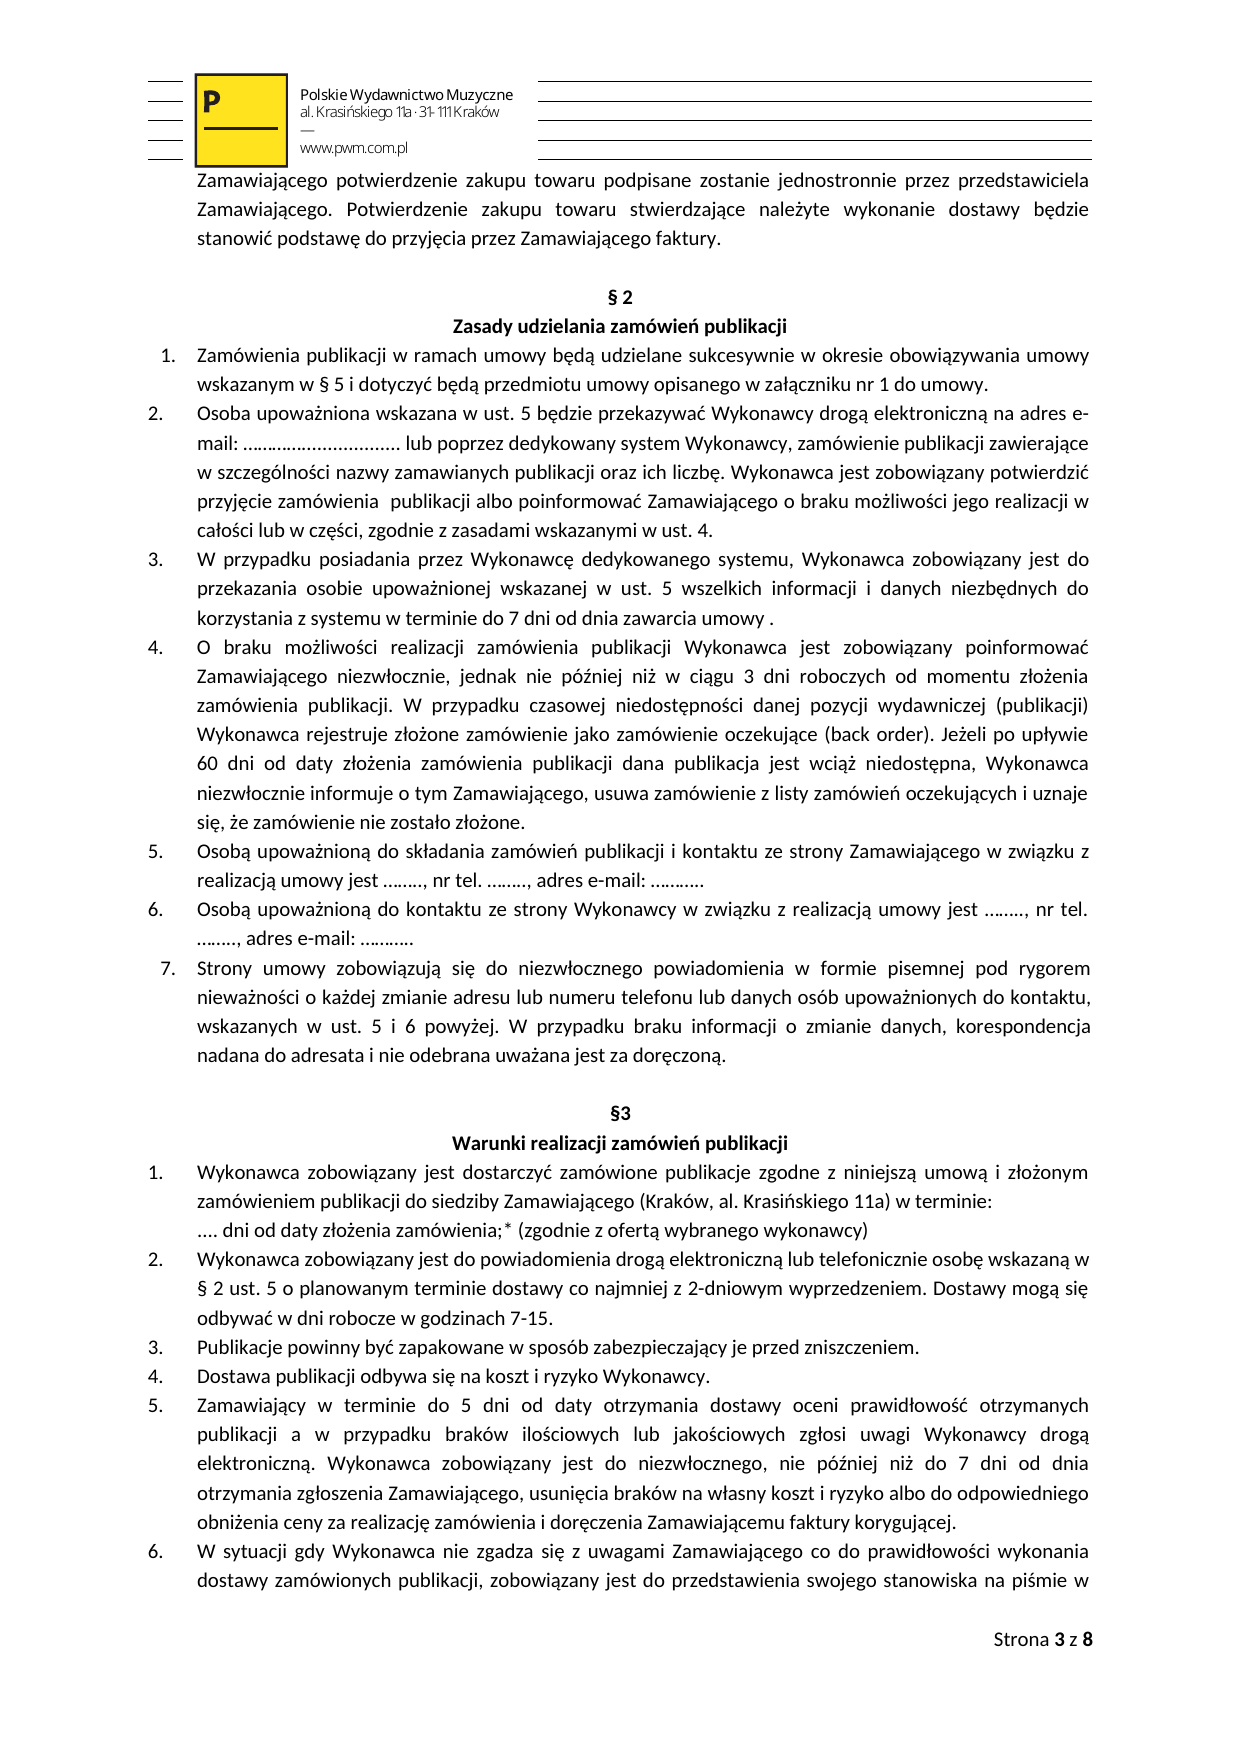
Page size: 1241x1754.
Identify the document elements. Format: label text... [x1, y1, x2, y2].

subtitle §3 [148, 1101, 1093, 1126]
list Strony umowy zobowiązują się do niezwłocznego powiadomienia w formie pisemnej pod rygorem nieważności o każdej zmianie adresu lub numeru telefonu lub danych osób upoważnionych do kontaktu, wskazanych w ust. 5 i 6 powyżej. W przypadku braku informacji o zmianie danych, korespondencja nadana do adresata i nie odebrana uważana jest za doręczoną. [160, 955, 1093, 1068]
text .... dni od daty złożenia zamówienia;* (zgodnie z ofertą wybranego wykonawcy) [197, 1217, 1090, 1243]
list Osoba upoważniona wskazana w ust. 5 będzie przekazywać Wykonawcy drogą elektroniczną na adres e-mail: …………................... lub poprzez dedykowany system Wykonawcy, zamówienie publikacji zawierające w szczególności nazwy zamawianych publikacji oraz ich liczbę. Wykonawca jest zobowiązany potwierdzić przyjęcie zamówienia publikacji albo poinformować Zamawiającego o braku możliwości jego realizacji w całości lub w części, zgodnie z zasadami wskazanymi w ust. 4. [148, 401, 1090, 543]
list Osobą upoważnioną do składania zamówień publikacji i kontaktu ze strony Zamawiającego w związku z realizacją umowy jest …….., nr tel. …….., adres e-mail: ……….. [148, 838, 1090, 893]
list O braku możliwości realizacji zamówienia publikacji Wykonawca jest zobowiązany poinformować Zamawiającego niezwłocznie, jednak nie później niż w ciągu 3 dni roboczych od momentu złożenia zamówienia publikacji. W przypadku czasowej niedostępności danej pozycji wydawniczej (publikacji) Wykonawca rejestruje złożone zamówienie jako zamówienie oczekujące (back order). Jeżeli po upływie 60 dni od daty złożenia zamówienia publikacji dana publikacja jest wciąż niedostępna, Wykonawca niezwłocznie informuje o tym Zamawiającego, usuwa zamówienie z listy zamówień oczekujących i uznaje się, że zamówienie nie zostało złożone. [148, 634, 1090, 834]
subtitle Warunki realizacji zamówień publikacji [148, 1130, 1093, 1155]
subtitle Zasady udzielania zamówień publikacji [148, 313, 1093, 338]
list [148, 1538, 1090, 1593]
list Osobą upoważnioną do kontaktu ze strony Wykonawcy w związku z realizacją umowy jest …….., nr tel. …….., adres e-mail: ……….. [148, 896, 1090, 951]
list W przypadku posiadania przez Wykonawcę dedykowanego systemu, Wykonawca zobowiązany jest do przekazania osobie upoważnionej wskazanej w ust. 5 wszelkich informacji i danych niezbędnych do korzystania z systemu w terminie do 7 dni od dnia zawarcia umowy . [148, 546, 1090, 630]
list Zamówienia publikacji w ramach umowy będą udzielane sukcesywnie w okresie obowiązywania umowy wskazanym w § 5 i dotyczyć będą przedmiotu umowy opisanego w załączniku nr 1 do umowy. [160, 342, 1090, 397]
list Wykonawca zobowiązany jest dostarczyć zamówione publikacje zgodne z niniejszą umową i złożonym zamówieniem publikacji do siedziby Zamawiającego (Kraków, al. Krasińskiego 11a) w terminie: [148, 1159, 1090, 1213]
subtitle § 2 [148, 284, 1093, 309]
list Zamawiający w terminie do 5 dni od daty otrzymania dostawy oceni prawidłowość otrzymanych publikacji a w przypadku braków ilościowych lub jakościowych zgłosi uwagi Wykonawcy drogą elektroniczną. Wykonawca zobowiązany jest do niezwłocznego, nie później niż do 7 dni od dnia otrzymania zgłoszenia Zamawiającego, usunięcia braków na własny koszt i ryzyko albo do odpowiedniego obniżenia ceny za realizację zamówienia i doręczenia Zamawiającemu faktury korygującej. [148, 1392, 1090, 1534]
list Wykonawca zobowiązany jest do powiadomienia drogą elektroniczną lub telefonicznie osobę wskazaną w § 2 ust. 5 o planowanym terminie dostawy co najmniej z 2-dniowym wyprzedzeniem. Dostawy mogą się odbywać w dni robocze w godzinach 7-15. [148, 1246, 1090, 1330]
list Publikacje powinny być zapakowane w sposób zabezpieczający je przed zniszczeniem. [148, 1334, 1090, 1359]
list Dostawa publikacji odbywa się na koszt i ryzyko Wykonawcy. [148, 1363, 1090, 1388]
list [148, 167, 1090, 251]
